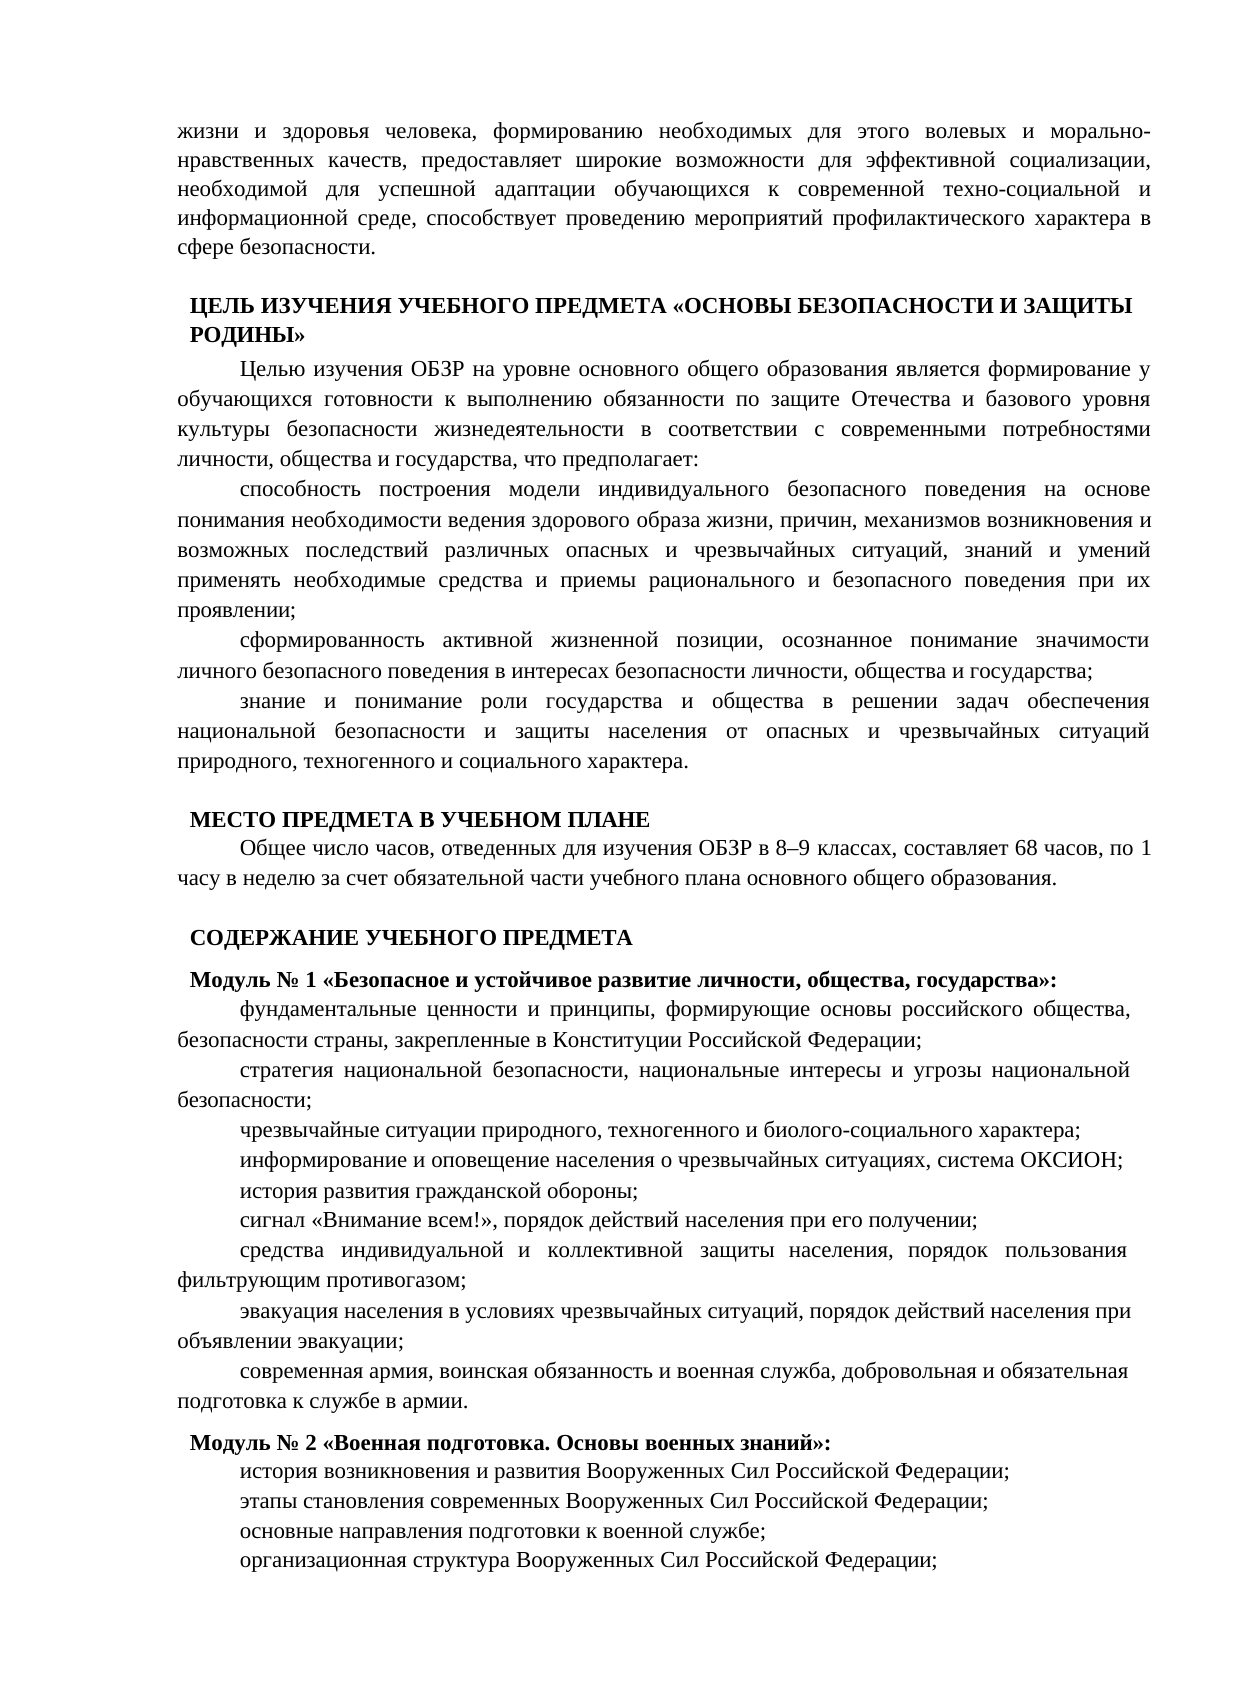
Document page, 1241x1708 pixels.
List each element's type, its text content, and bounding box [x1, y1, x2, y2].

text фундаментальные ценности и принципы, формирующие основы российского общества, безопасности страны, закрепленные в Конституции Российской Федерации; [177, 996, 1166, 1052]
text стратегия национальной безопасности, национальные интересы и угрозы национальной безопасности; [177, 1056, 1166, 1112]
text средства индивидуальной и коллективной защиты населения, порядок пользования фильтрующим противогазом; [177, 1236, 1166, 1293]
subtitle ЦЕЛЬ ИЗУЧЕНИЯ УЧЕБНОГО ПРЕДМЕТА «ОСНОВЫ БЕЗОПАСНОСТИ И ЗАЩИТЫ РОДИНЫ» [189, 292, 1166, 347]
subtitle Модуль № 2 «Военная подготовка. Основы военных знаний»: [189, 1429, 1166, 1456]
text сформированность активной жизненной позиции, осознанное понимание значимости личного безопасного поведения в интересах безопасности личности, общества и государства; [177, 627, 1151, 683]
subtitle СОДЕРЖАНИЕ УЧЕБНОГО ПРЕДМЕТА [189, 923, 1166, 950]
text чрезвычайные ситуации природного, техногенного и биолого-социального характера; информирование и оповещение населения о чрезвычайных ситуациях, система ОКСИОН; история развития гражданской обороны; [239, 1116, 1166, 1203]
text знание и понимание роли государства и общества в решении задач обеспечения национальной безопасности и защиты населения от опасных и чрезвычайных ситуаций природного, техногенного и социального характера. [177, 687, 1151, 774]
text жизни и здоровья человека, формированию необходимых для этого волевых и морально- нравственных качеств, предоставляет широкие возможности для эффективной социализации, необходимой для успешной адаптации обучающихся к современной техно-социальной и информационной среде, способствует проведению мероприятий профилактического характера в сфере безопасности. [177, 117, 1153, 259]
subtitle МЕСТО ПРЕДМЕТА В УЧЕБНОМ ПЛАНЕ [189, 806, 1166, 832]
text Общее число часов, отведенных для изучения ОБЗР в 8–9 классах, составляет 68 часов, по 1 часу в неделю за счет обязательной части учебного плана основного общего образования. [177, 834, 1152, 891]
subtitle Модуль № 1 «Безопасное и устойчивое развитие личности, общества, государства»: [189, 966, 1166, 992]
text Целью изучения ОБЗР на уровне основного общего образования является формирование у обучающихся готовности к выполнению обязанности по защите Отечества и базового уровня культуры безопасности жизнедеятельности в соответствии с современными потребностями личности, общества и государства, что предполагает: [177, 355, 1152, 472]
text современная армия, воинская обязанность и военная служба, добровольная и обязательная подготовка к службе в армии. [177, 1357, 1166, 1413]
text организационная структура Вооруженных Сил Российской Федерации; [239, 1547, 1166, 1573]
text способность построения модели индивидуального безопасного поведения на основе понимания необходимости ведения здорового образа жизни, причин, механизмов возникновения и возможных последствий различных опасных и чрезвычайных ситуаций, знаний и умений применять необходимые средства и приемы рационального и безопасного поведения при их проявлении; [177, 476, 1152, 623]
text история возникновения и развития Вооруженных Сил Российской Федерации; этапы становления современных Вооруженных Сил Российской Федерации; основные направления подготовки к военной службе; [239, 1457, 1013, 1543]
text эвакуация населения в условиях чрезвычайных ситуаций, порядок действий населения при объявлении эвакуации; [177, 1297, 1166, 1353]
text сигнал «Внимание всем!», порядок действий населения при его получении; [239, 1207, 1166, 1233]
